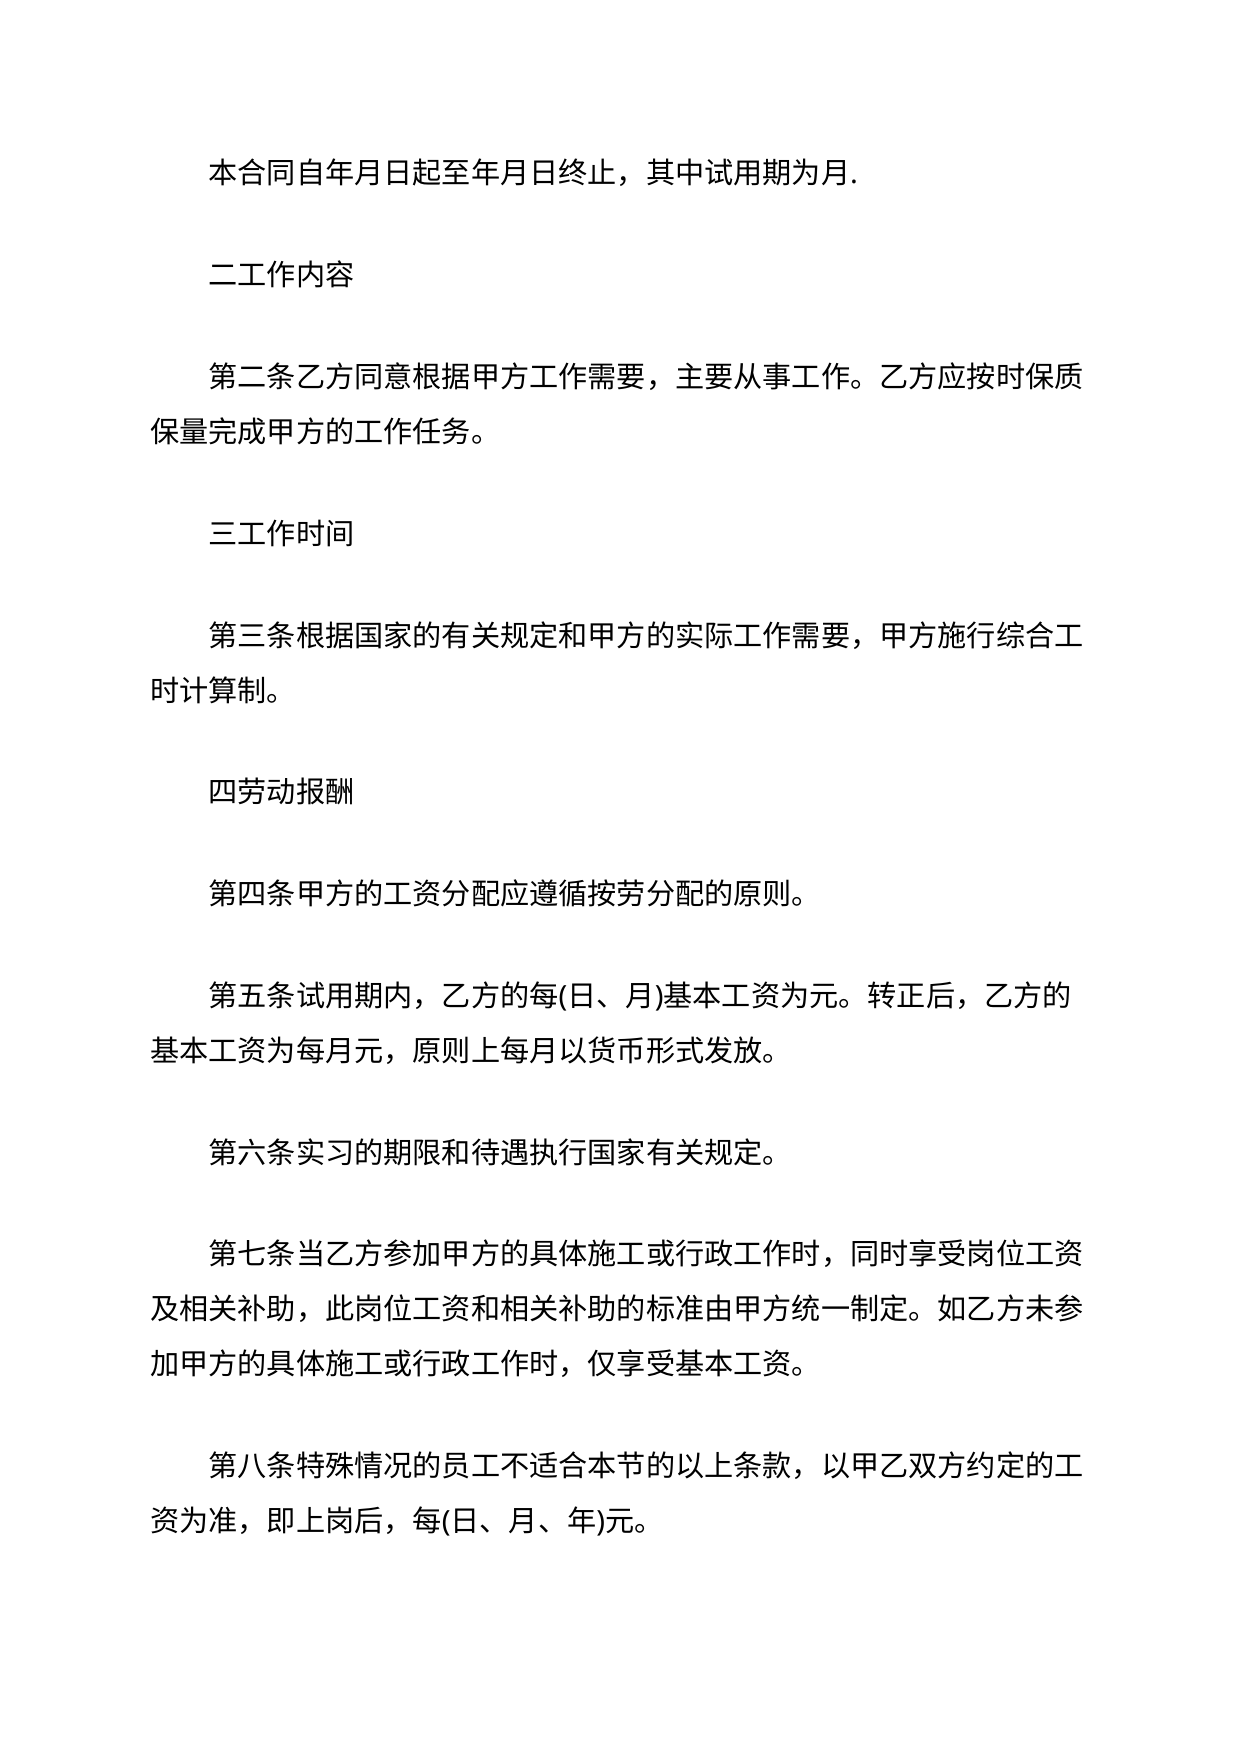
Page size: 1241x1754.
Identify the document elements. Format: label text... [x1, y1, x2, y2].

text 第四条甲方的工资分配应遵循按劳分配的原则。 [150, 871, 1090, 913]
text 第二条乙方同意根据甲方工作需要，主要从事工作。乙方应按时保质保量完成甲方的工作任务。 [150, 354, 1090, 451]
text 本合同自年月日起至年月日终止，其中试用期为月. [150, 150, 1090, 192]
text 四劳动报酬 [150, 769, 1090, 811]
text 第六条实习的期限和待遇执行国家有关规定。 [150, 1129, 1090, 1171]
text 二工作内容 [150, 252, 1090, 294]
text 第八条特殊情况的员工不适合本节的以上条款，以甲乙双方约定的工资为准，即上岗后，每(日、月、年)元。 [150, 1442, 1090, 1540]
text 第七条当乙方参加甲方的具体施工或行政工作时，同时享受岗位工资及相关补助，此岗位工资和相关补助的标准由甲方统一制定。如乙方未参加甲方的具体施工或行政工作时，仅享受基本工资。 [150, 1231, 1090, 1383]
text 三工作时间 [150, 510, 1090, 553]
text 第三条根据国家的有关规定和甲方的实际工作需要，甲方施行综合工时计算制。 [150, 612, 1090, 709]
text 第五条试用期内，乙方的每(日、月)基本工资为元。转正后，乙方的基本工资为每月元，原则上每月以货币形式发放。 [150, 972, 1090, 1070]
